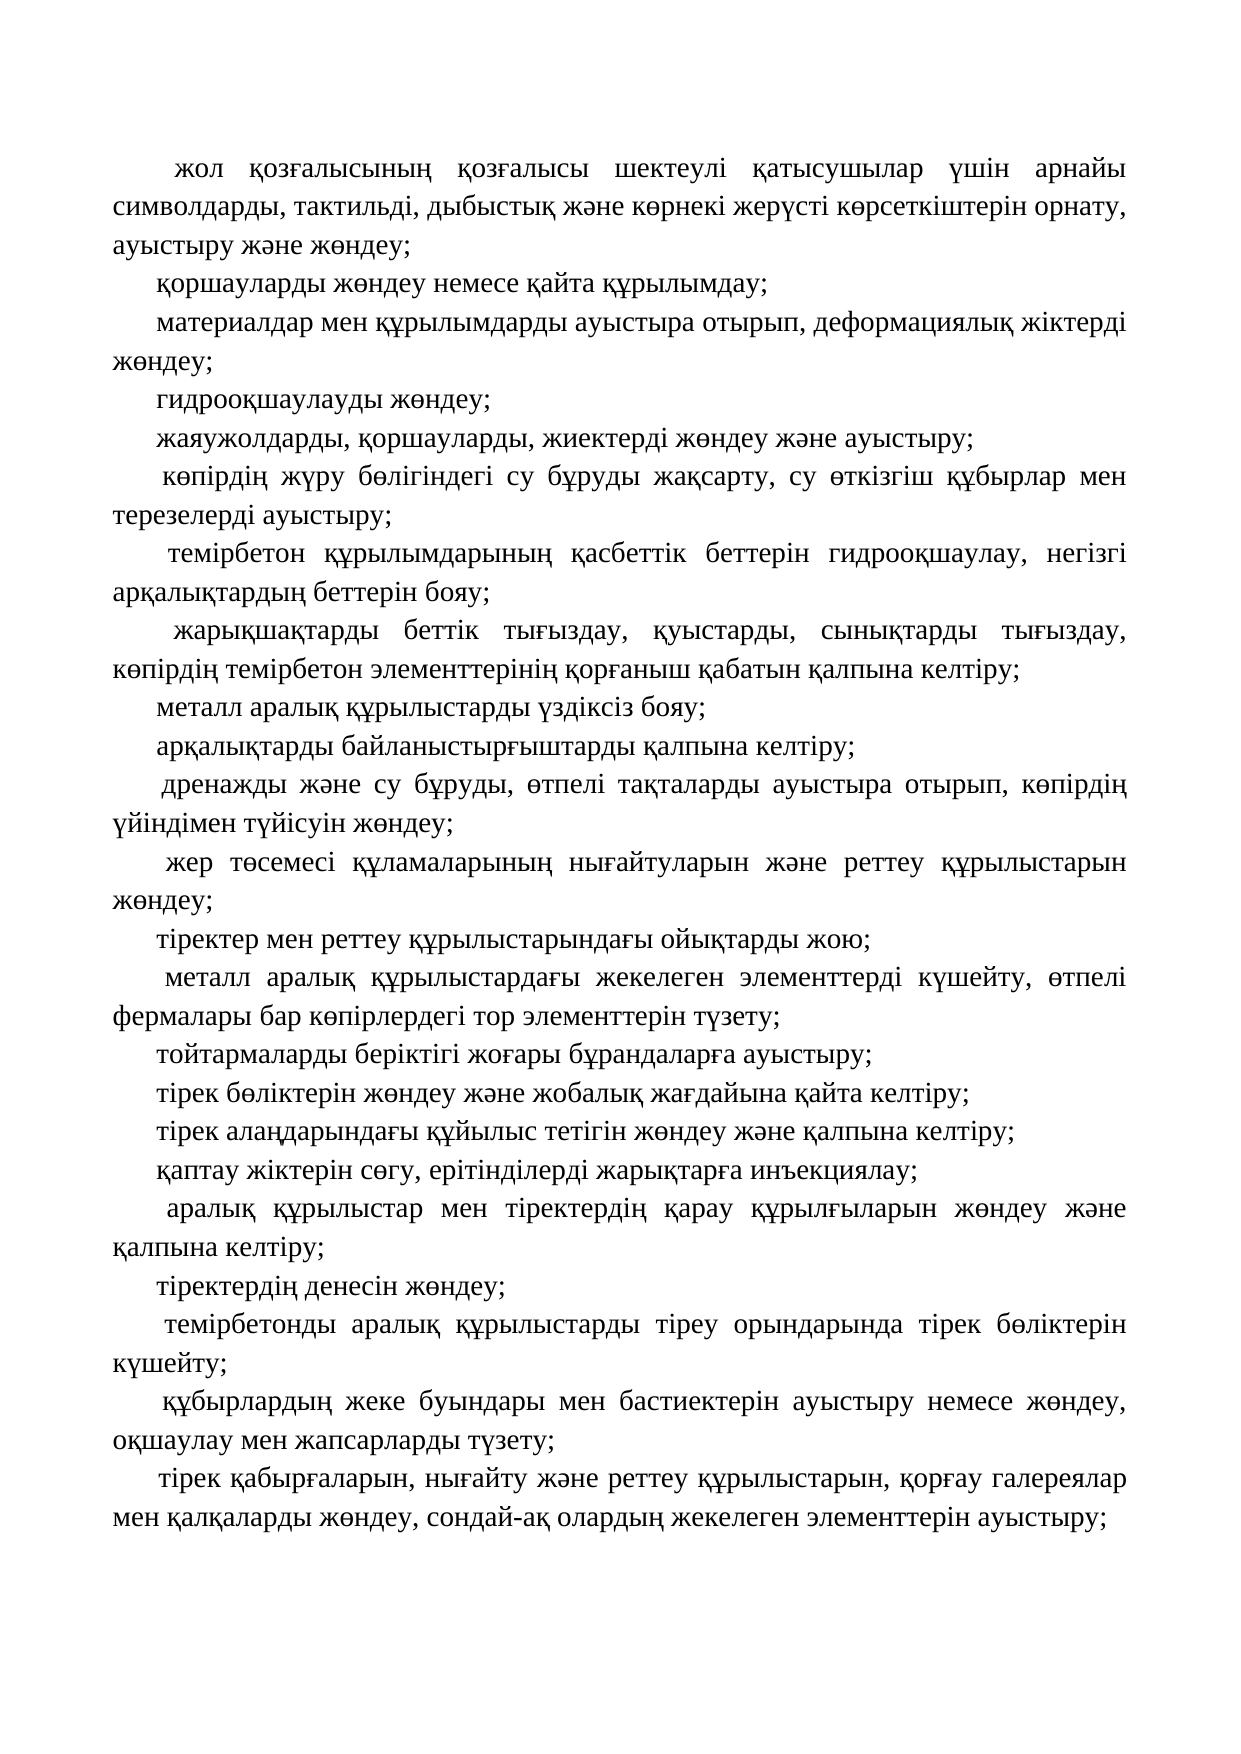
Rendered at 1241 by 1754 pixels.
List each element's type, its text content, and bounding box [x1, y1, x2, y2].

text құбырлардың жеке буындары мен бастиектерін ауыстыру немесе жөндеу, оқшаулау мен жапсарларды түзету; [112, 1383, 1128, 1455]
text дренажды және су бұруды, өтпелі тақталарды ауыстыра отырып, көпірдің үйіндімен түйісуін жөндеу; [112, 767, 1128, 839]
text материалдар мен құрылымдарды ауыстыра отырып, деформациялық жіктерді жөндеу; [112, 304, 1128, 376]
text жол қозғалысының қозғалысы шектеулі қатысушылар үшін арнайы символдарды, тактильді, дыбыстық және көрнекі жерүсті көрсеткіштерін орнату, ауыстыру және жөндеу; [112, 150, 1128, 261]
text қаптау жіктерін сөгу, ерітінділерді жарықтарға инъекциялау; [112, 1152, 1128, 1186]
text тіректер мен реттеу құрылыстарындағы ойықтарды жою; [112, 921, 1128, 954]
text гидрооқшаулауды жөндеу; [112, 381, 1128, 415]
text тойтармаларды беріктігі жоғары бұрандаларға ауыстыру; [112, 1036, 1128, 1070]
text арқалықтарды байланыстырғыштарды қалпына келтіру; [112, 728, 1128, 762]
text жер төсемесі құламаларының нығайтуларын және реттеу құрылыстарын жөндеу; [112, 844, 1128, 916]
text жаяужолдарды, қоршауларды, жиектерді жөндеу және ауыстыру; [112, 420, 1128, 453]
text тіректердің денесін жөндеу; [112, 1268, 1128, 1301]
text көпірдің жүру бөлігіндегі су бұруды жақсарту, су өткізгіш құбырлар мен терезелерді ауыстыру; [112, 458, 1128, 530]
text темірбетонды аралық құрылыстарды тіреу орындарында тірек бөліктерін күшейту; [112, 1306, 1128, 1378]
text қоршауларды жөндеу немесе қайта құрылымдау; [112, 266, 1128, 299]
text тірек қабырғаларын, нығайту және реттеу құрылыстарын, қорғау галереялар мен қалқаларды жөндеу, сондай-ақ олардың жекелеген элементтерін ауыстыру; [112, 1460, 1128, 1532]
text металл аралық құрылыстарды үздіксіз бояу; [112, 689, 1128, 723]
text жарықшақтарды беттік тығыздау, қуыстарды, сынықтарды тығыздау, көпірдің темірбетон элементтерінің қорғаныш қабатын қалпына келтіру; [112, 612, 1128, 684]
text аралық құрылыстар мен тіректердің қарау құрылғыларын жөндеу және қалпына келтіру; [112, 1191, 1128, 1263]
text металл аралық құрылыстардағы жекелеген элементтерді күшейту, өтпелі фермалары бар көпірлердегі тор элементтерін түзету; [112, 959, 1128, 1031]
text тірек алаңдарындағы құйылыс тетігін жөндеу және қалпына келтіру; [112, 1113, 1128, 1147]
text темірбетон құрылымдарының қасбеттік беттерін гидрооқшаулау, негізгі арқалықтардың беттерін бояу; [112, 535, 1128, 607]
text тірек бөліктерін жөндеу және жобалық жағдайына қайта келтіру; [112, 1075, 1128, 1108]
